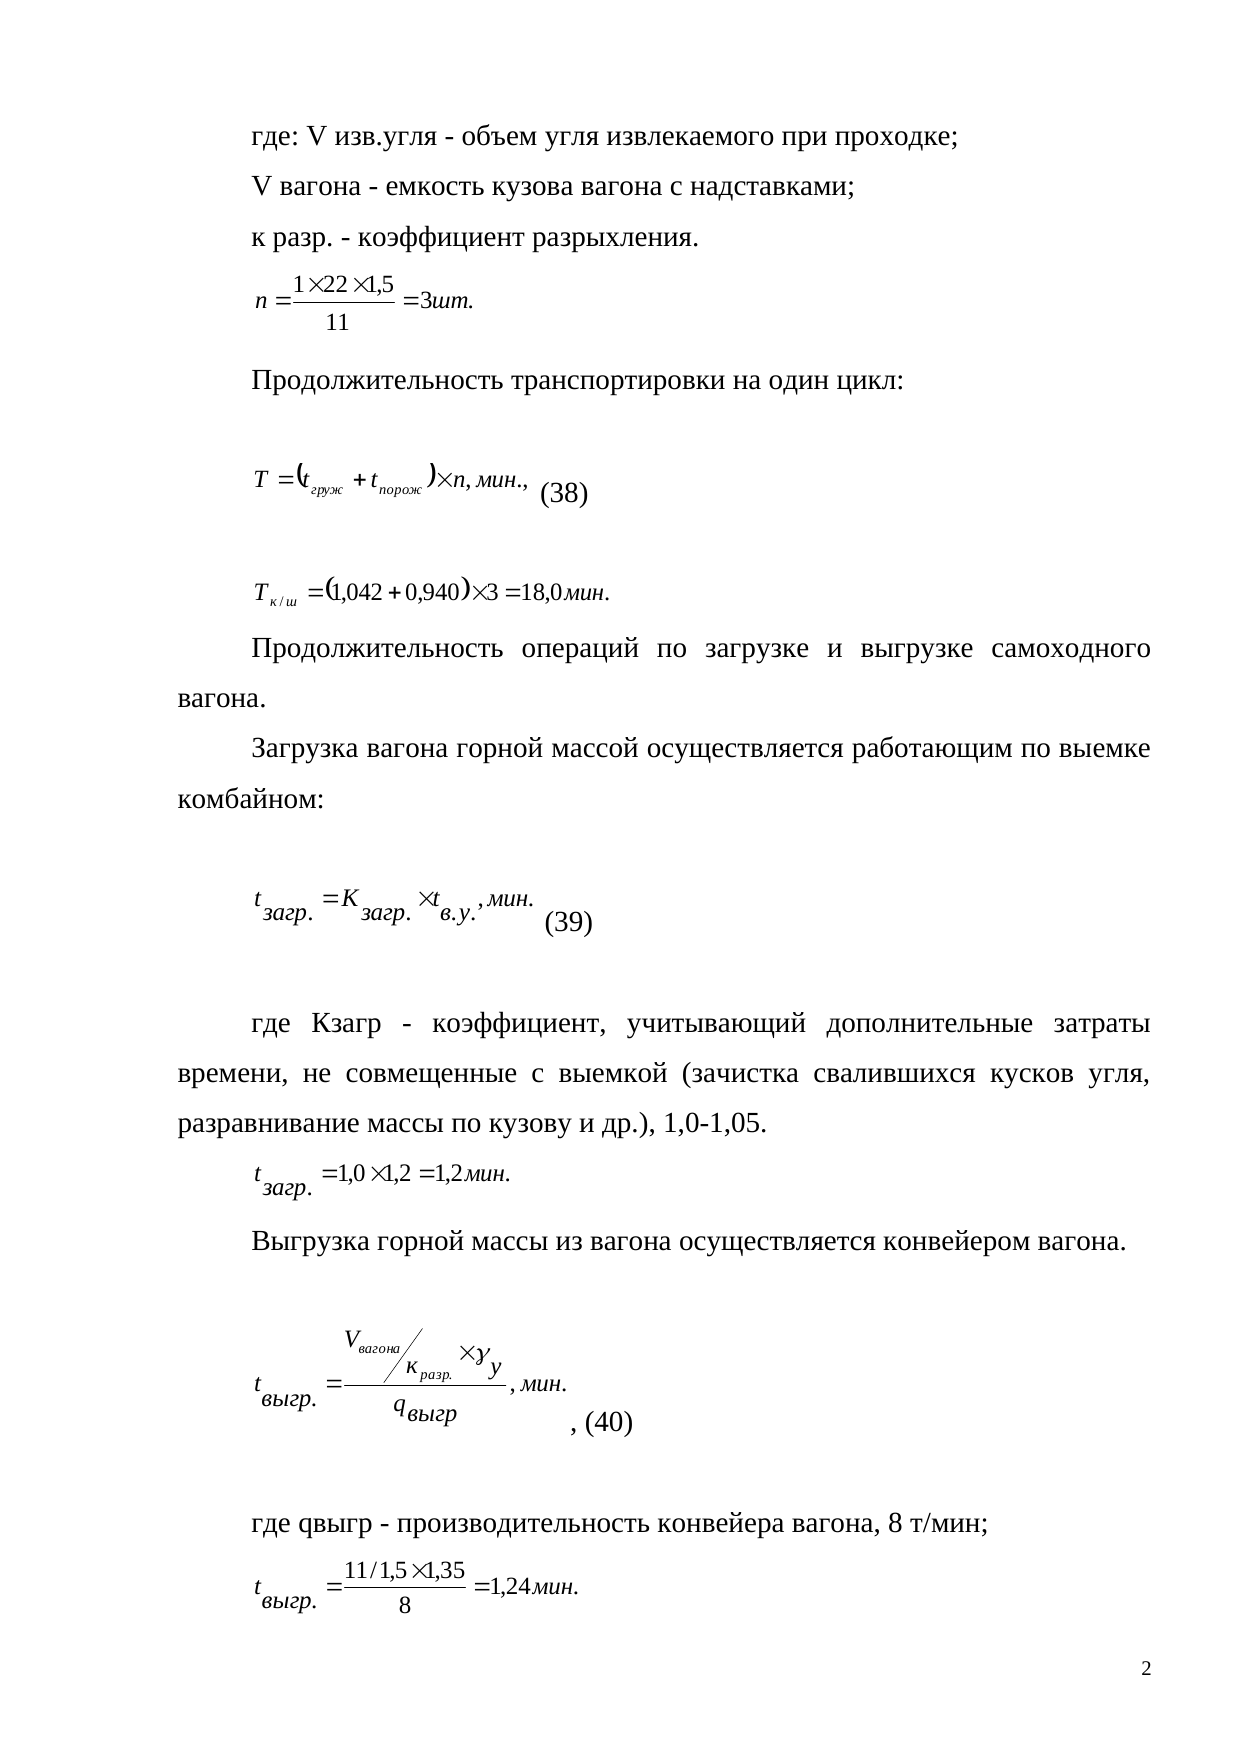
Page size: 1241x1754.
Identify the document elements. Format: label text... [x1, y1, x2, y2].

text Выгрузка горной массы из вагона осуществляется конвейером вагона. [177, 1223, 1152, 1256]
text (39) [177, 882, 1152, 938]
text Продолжительность транспортировки на один цикл: [177, 362, 1152, 396]
text , (40) [177, 1323, 1152, 1438]
text где: V изв.угля - объем угля извлекаемого при проходке; [177, 118, 1152, 152]
text к разр. - коэффициент разрыхления. [177, 219, 1152, 252]
text Загрузка вагона горной массой осуществляется работающим по выемке комбайном: [177, 731, 1152, 814]
text V вагона - емкость кузова вагона с надставками; [177, 168, 1152, 202]
text где Кзагр - коэффициент, учитывающий дополнительные затраты времени, не совмещенные с выемкой (зачистка свалившихся кусков угля, разравнивание массы по кузову и др.), 1,0-1,05. [177, 1005, 1152, 1139]
text где qвыгр - производительность конвейера вагона, 8 т/мин; [177, 1505, 1152, 1538]
text (38) [177, 463, 1152, 508]
text Продолжительность операций по загрузке и выгрузке самоходного вагона. [177, 630, 1152, 714]
